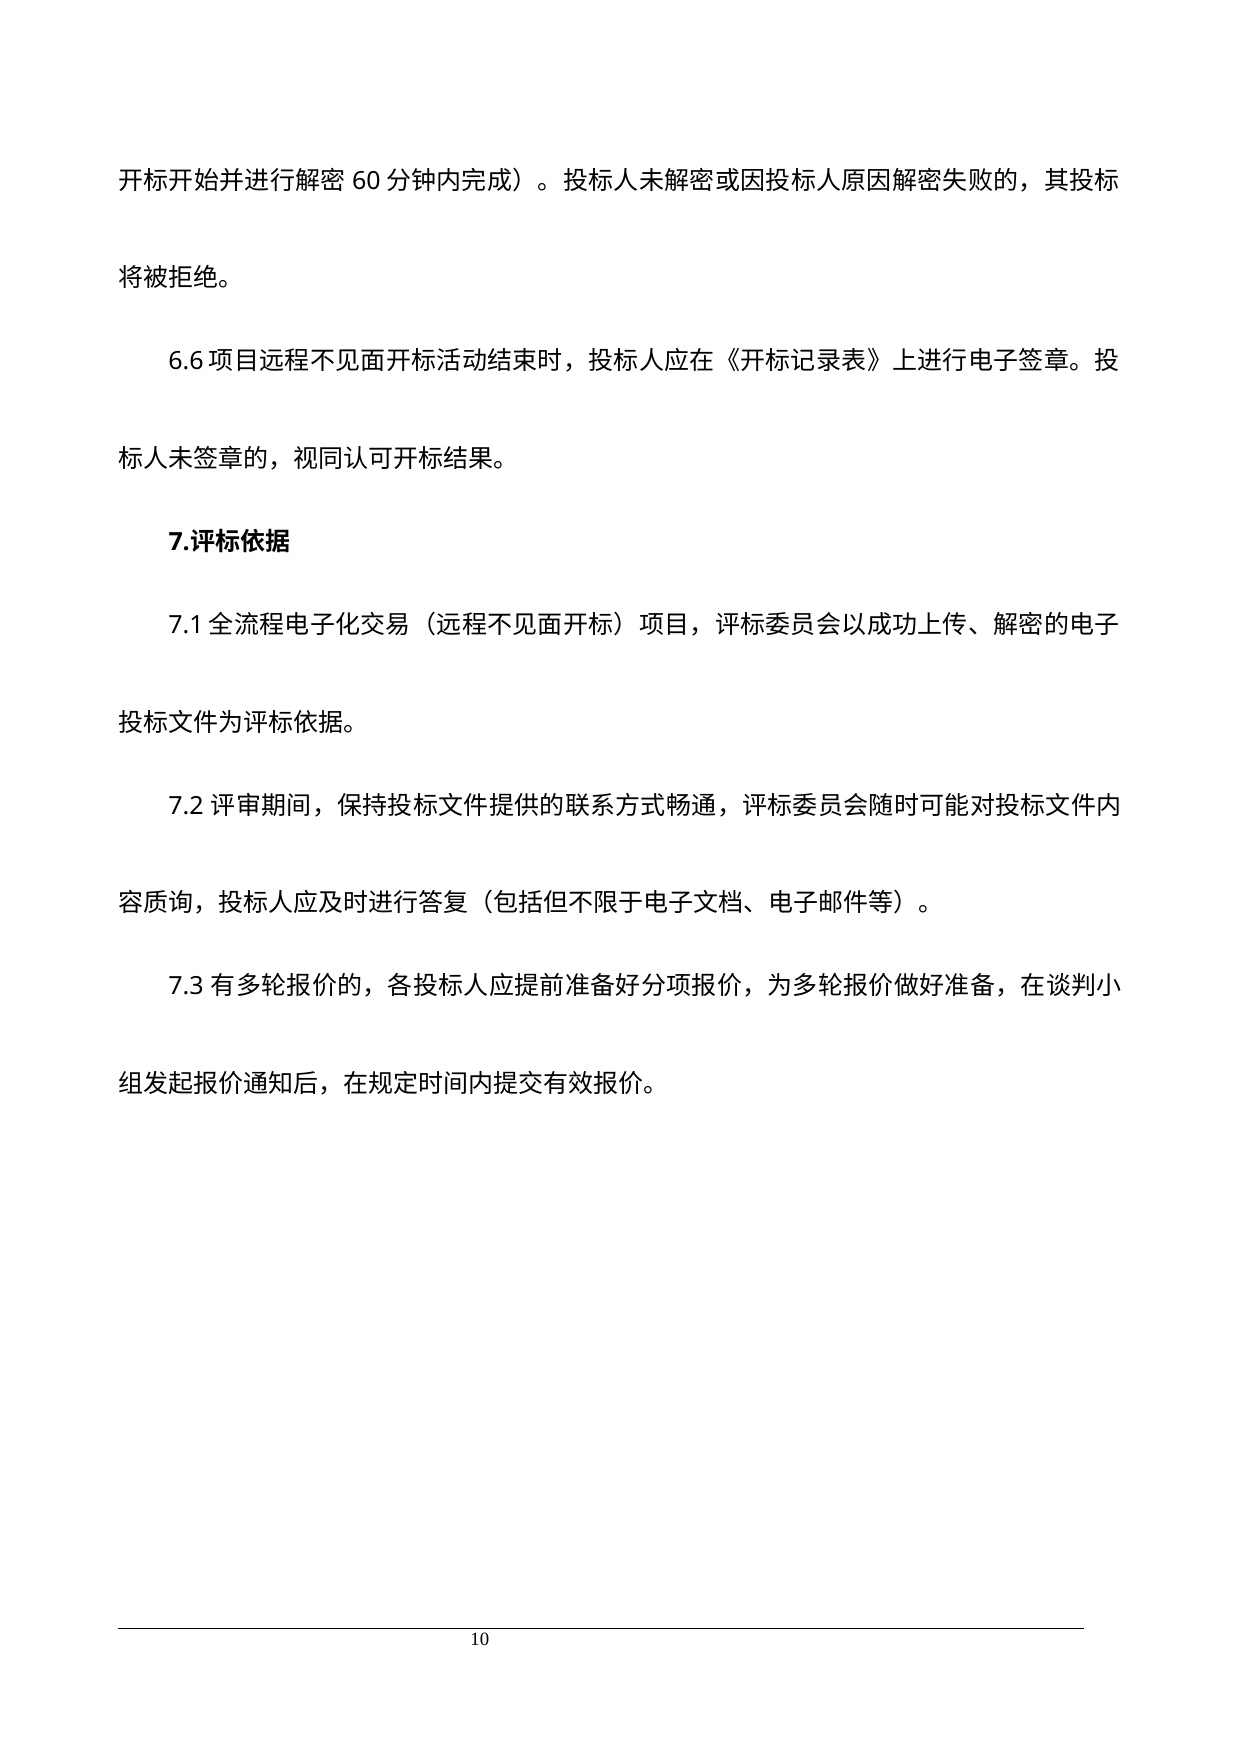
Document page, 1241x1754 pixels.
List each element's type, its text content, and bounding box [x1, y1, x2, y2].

text 7.1全流程电子化交易（远程不见面开标）项目，评标委员会以成功上传、解密的电子投标文件为评标依据。 [118, 590, 1122, 753]
text 7.2 评审期间，保持投标文件提供的联系方式畅通，评标委员会随时可能对投标文件内容质询，投标人应及时进行答复（包括但不限于电子文档、电子邮件等）。 [118, 771, 1122, 933]
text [118, 146, 1122, 308]
text 7.评标依据 [118, 507, 1122, 572]
text 7.3 有多轮报价的，各投标人应提前准备好分项报价，为多轮报价做好准备，在谈判小组发起报价通知后，在规定时间内提交有效报价。 [118, 951, 1122, 1114]
text 6.6项目远程不见面开标活动结束时，投标人应在《开标记录表》上进行电子签章。投标人未签章的，视同认可开标结果。 [118, 326, 1122, 489]
